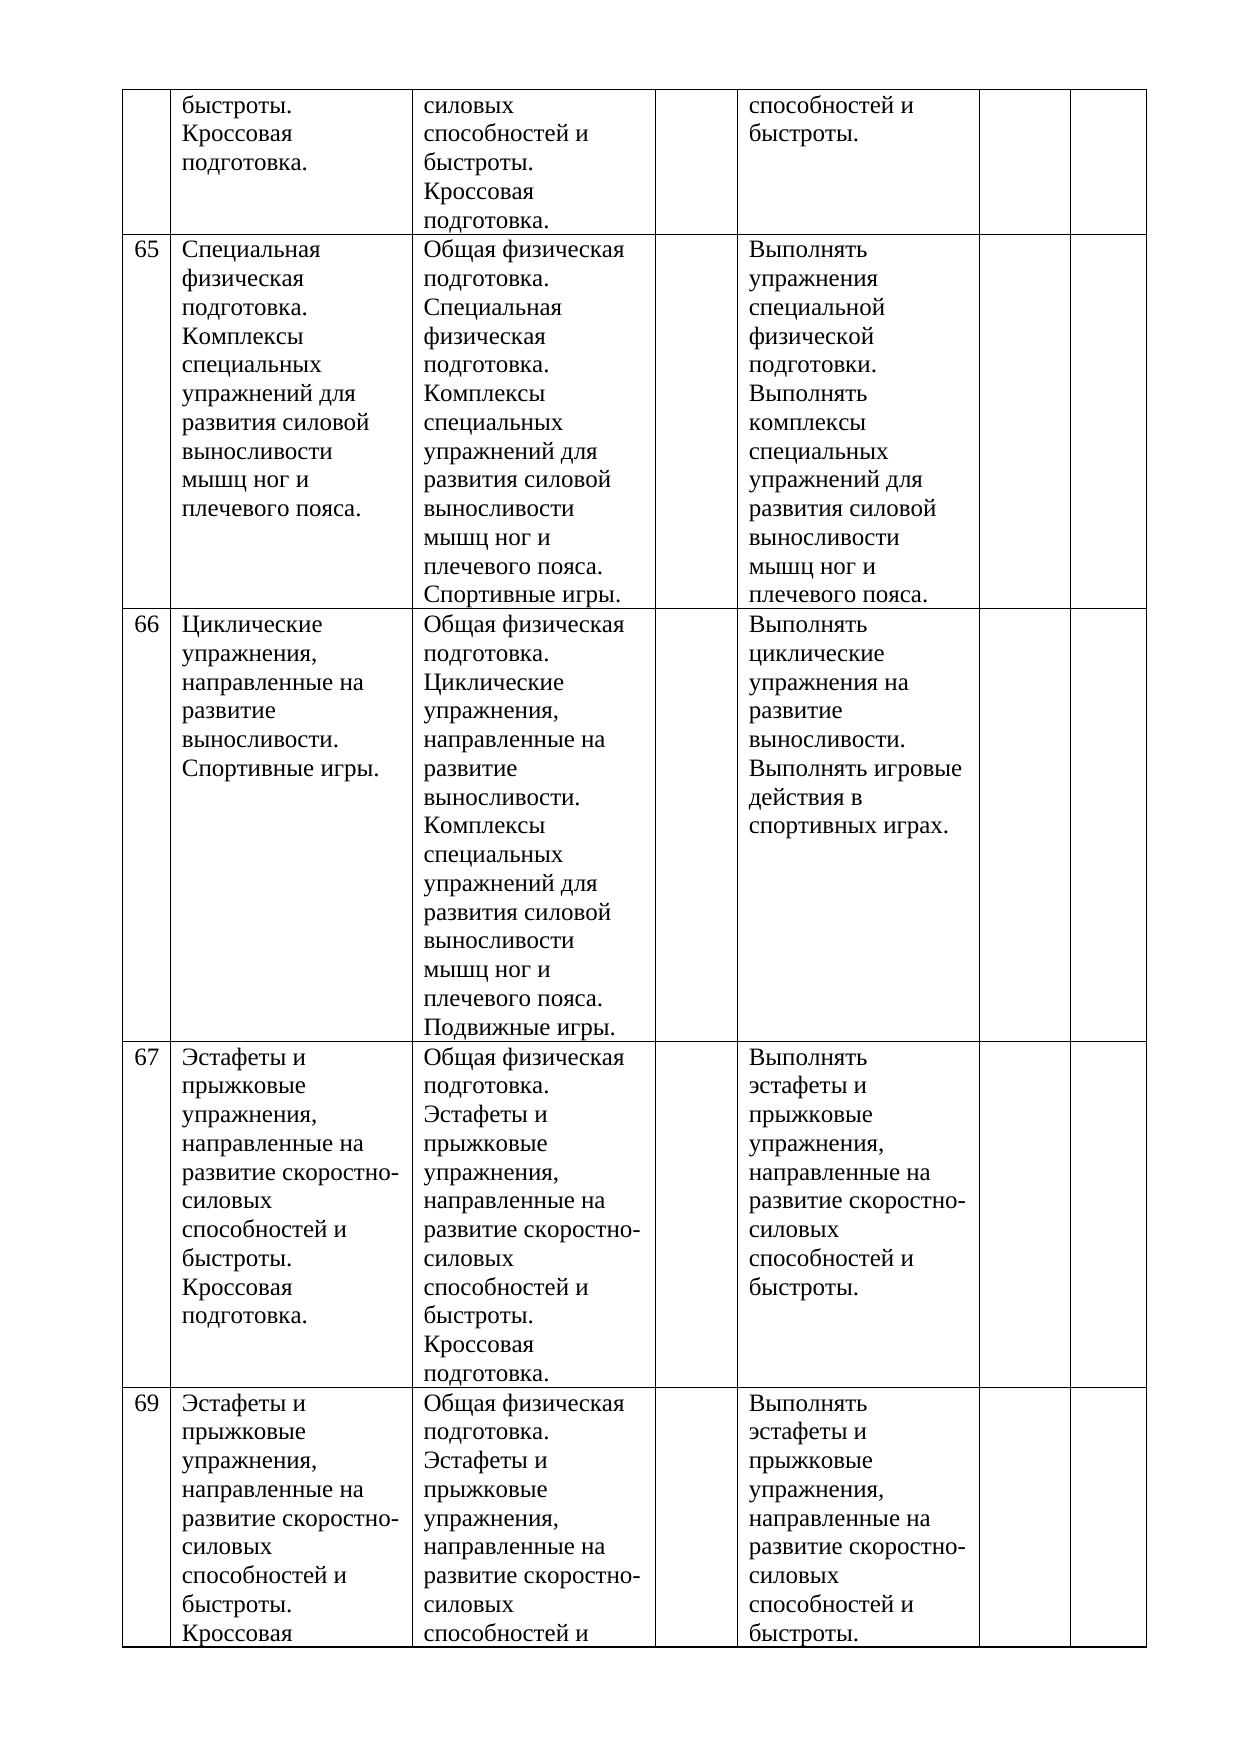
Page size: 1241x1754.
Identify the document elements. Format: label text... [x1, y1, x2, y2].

table_cell Общая физическая подготовка. Циклические упражнения, направленные на развитие выносливости. Комплексы специальных упражнений для развития силовой выносливости мышц ног и плечевого пояса. Подвижные игры. [413, 609, 655, 1041]
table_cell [413, 90, 655, 233]
table_cell Выполнять эстафеты и прыжковые упражнения, направленные на развитие скоростно-силовых способностей и быстроты. [738, 1042, 979, 1387]
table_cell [171, 1388, 412, 1646]
table_cell 69 [123, 1388, 170, 1646]
table_cell [656, 609, 737, 1041]
table_cell Эстафеты и прыжковые упражнения, направленные на развитие скоростно-силовых способностей и быстроты. Кроссовая подготовка. [171, 1042, 412, 1387]
table_cell Общая физическая подготовка. Специальная физическая подготовка. Комплексы специальных упражнений для развития силовой выносливости мышц ног и плечевого пояса. Спортивные игры. [413, 235, 655, 608]
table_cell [413, 1388, 655, 1646]
table_cell [656, 1388, 737, 1646]
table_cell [738, 90, 979, 233]
table_cell Выполнять упражнения специальной физической подготовки. Выполнять комплексы специальных упражнений для развития силовой выносливости мышц ног и плечевого пояса. [738, 235, 979, 608]
table_cell [656, 235, 737, 608]
table_cell Специальная физическая подготовка. Комплексы специальных упражнений для развития силовой выносливости мышц ног и плечевого пояса. [171, 235, 412, 608]
table_cell Циклические упражнения, направленные на развитие выносливости. Спортивные игры. [171, 609, 412, 1041]
table_cell 67 [123, 1042, 170, 1387]
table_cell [738, 1388, 979, 1646]
table_cell 65 [123, 235, 170, 608]
table_cell [1071, 235, 1146, 608]
table_cell [980, 609, 1070, 1041]
table_cell [656, 1042, 737, 1387]
table_cell [980, 1042, 1070, 1387]
table_cell [1071, 1388, 1146, 1646]
table_cell 66 [123, 609, 170, 1041]
table_cell [1071, 609, 1146, 1041]
table_cell [980, 90, 1070, 233]
table_cell [980, 235, 1070, 608]
table_cell [1071, 90, 1146, 233]
table_cell [980, 1388, 1070, 1646]
table_cell 64 [123, 90, 170, 233]
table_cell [171, 90, 412, 233]
table_cell [1071, 1042, 1146, 1387]
table_cell Выполнять циклические упражнения на развитие выносливости. Выполнять игровые действия в спортивных играх. [738, 609, 979, 1041]
table_cell [656, 90, 737, 233]
